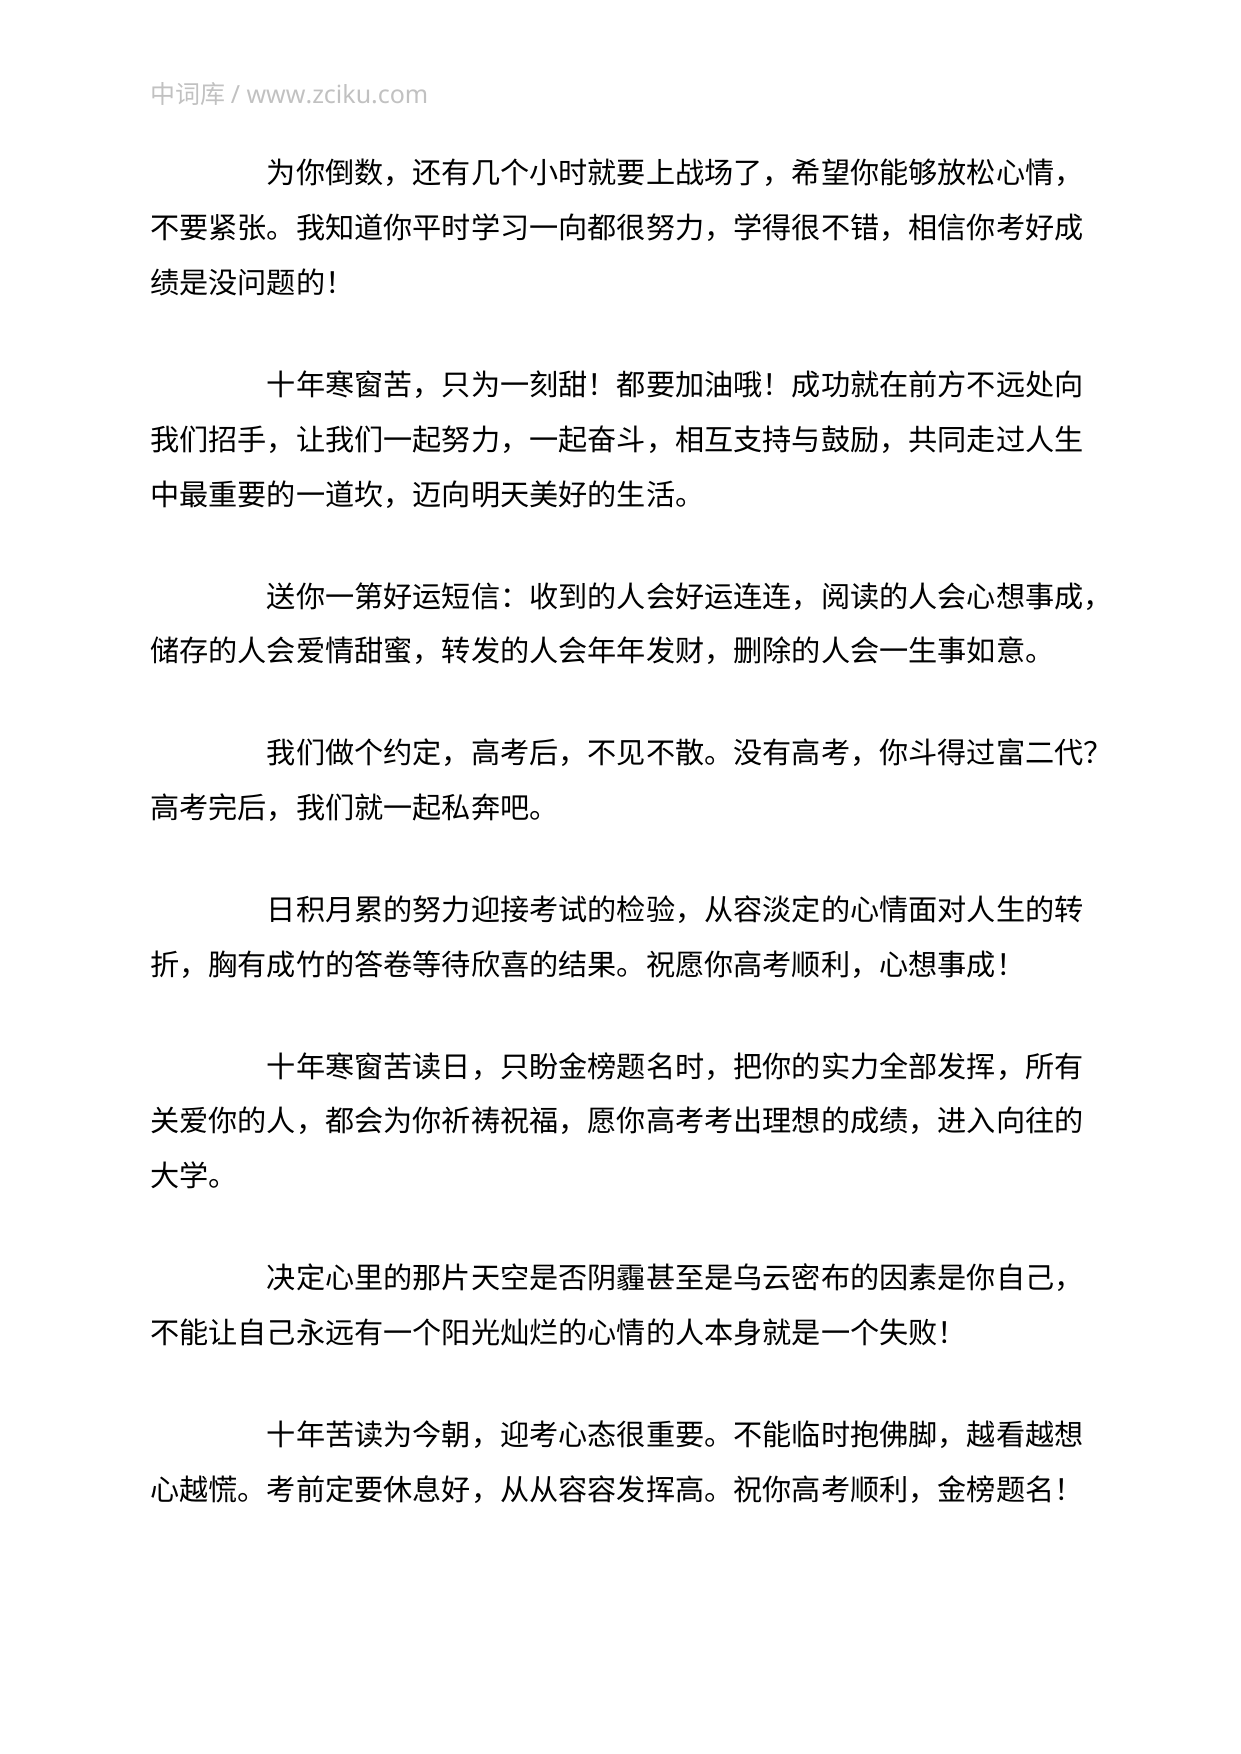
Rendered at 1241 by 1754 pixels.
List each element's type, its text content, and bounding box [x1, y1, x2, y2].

text 十年寒窗苦读日，只盼金榜题名时，把你的实力全部发挥，所有关爱你的人，都会为你祈祷祝福，愿你高考考出理想的成绩，进入向往的大学。 [150, 1043, 1090, 1195]
text 决定心里的那片天空是否阴霾甚至是乌云密布的因素是你自己，不能让自己永远有一个阳光灿烂的心情的人本身就是一个失败！ [150, 1255, 1090, 1352]
text 十年寒窗苦，只为一刻甜！都要加油哦！成功就在前方不远处向我们招手，让我们一起努力，一起奋斗，相互支持与鼓励，共同走过人生中最重要的一道坎，迈向明天美好的生活。 [150, 362, 1090, 514]
text 送你一第好运短信：收到的人会好运连连，阅读的人会心想事成，储存的人会爱情甜蜜，转发的人会年年发财，删除的人会一生事如意。 [150, 573, 1090, 670]
text 为你倒数，还有几个小时就要上战场了，希望你能够放松心情，不要紧张。我知道你平时学习一向都很努力，学得很不错，相信你考好成绩是没问题的！ [150, 150, 1090, 302]
text 我们做个约定，高考后，不见不散。没有高考，你斗得过富二代？高考完后，我们就一起私奔吧。 [150, 730, 1090, 827]
text 日积月累的努力迎接考试的检验，从容淡定的心情面对人生的转折，胸有成竹的答卷等待欣喜的结果。祝愿你高考顺利，心想事成！ [150, 886, 1090, 984]
text 十年苦读为今朝，迎考心态很重要。不能临时抱佛脚，越看越想心越慌。考前定要休息好，从从容容发挥高。祝你高考顺利，金榜题名！ [150, 1411, 1090, 1508]
